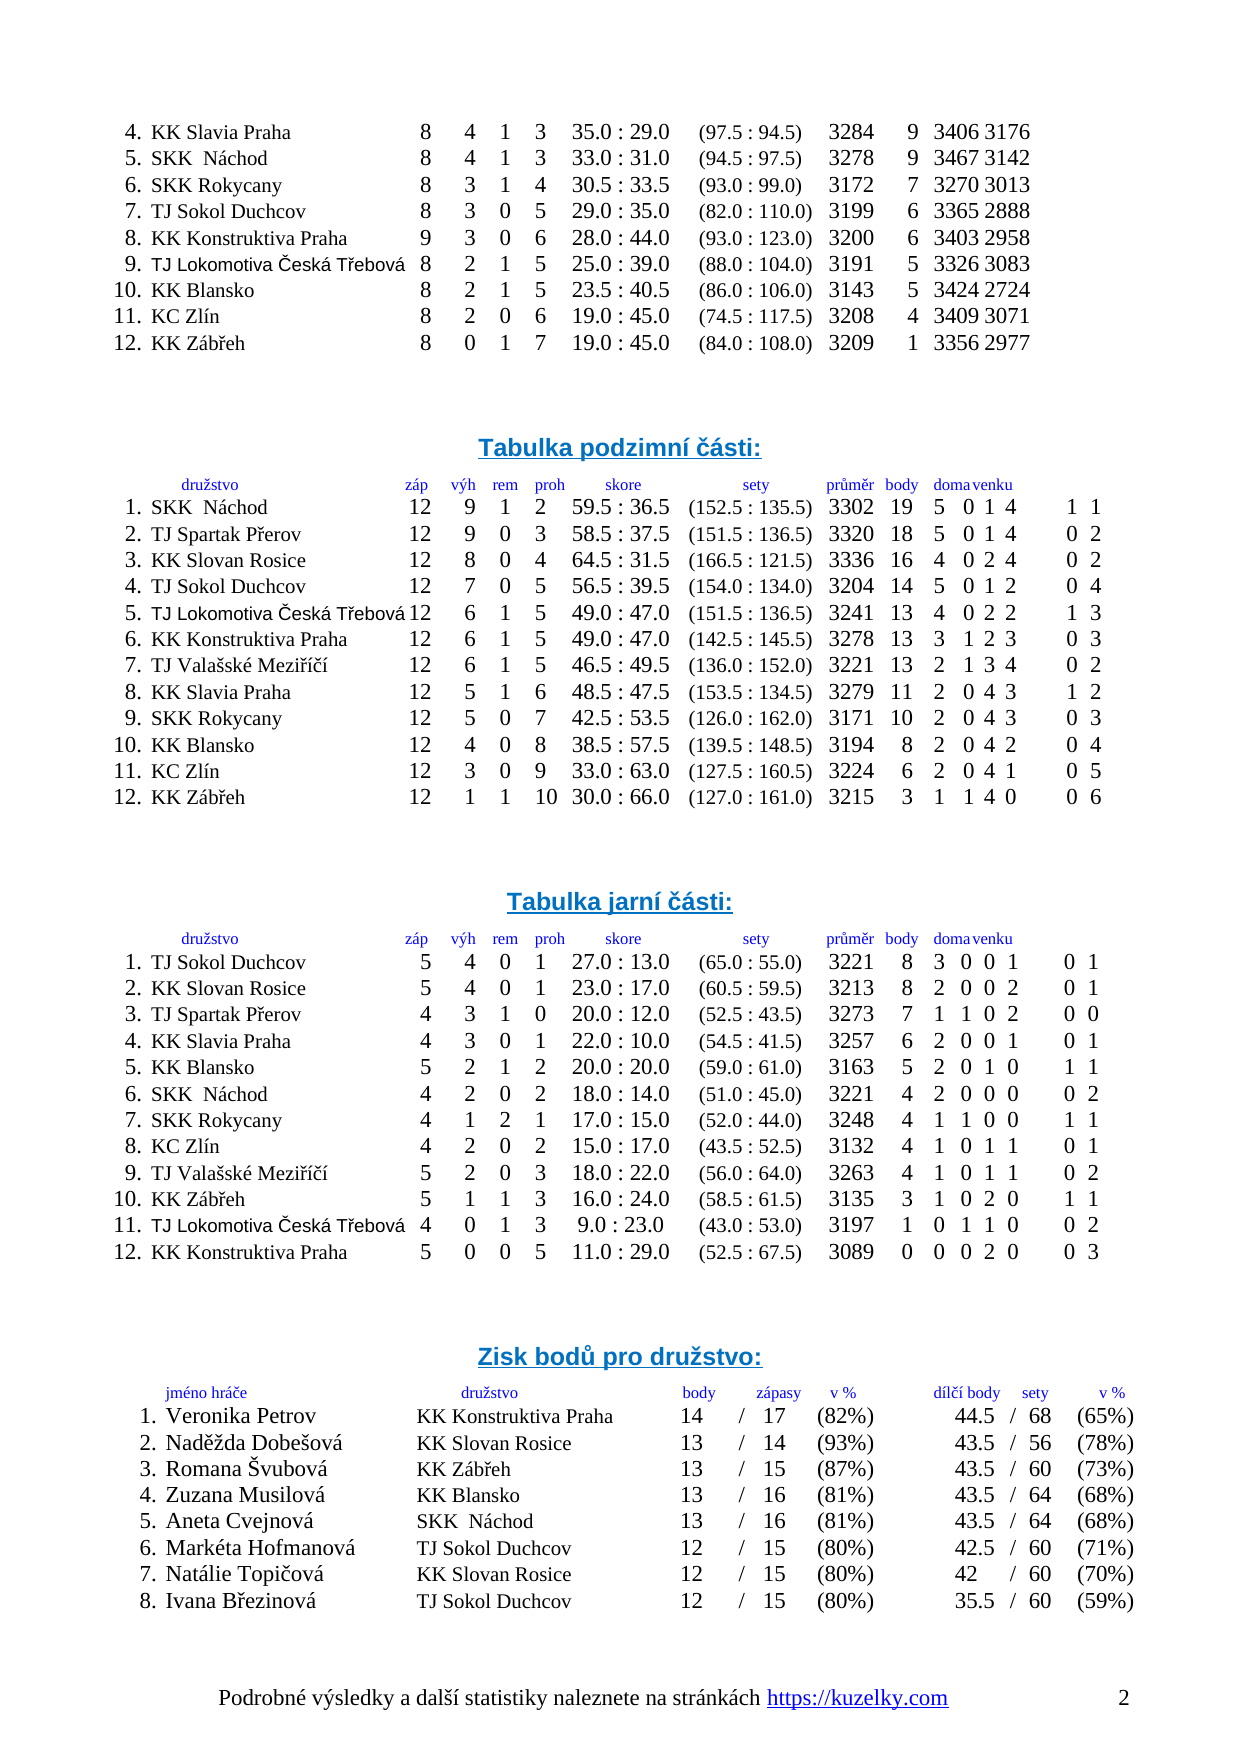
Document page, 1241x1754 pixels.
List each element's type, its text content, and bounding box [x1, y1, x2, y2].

text Tabulka podzimní části: [94, 433, 1145, 462]
text 3. TJ Spartak Přerov 4 3 1 0 20.0 : 12.0 (52.5 : 43.5) 3273 7 1 1 0 2 0 0 [106, 1001, 1134, 1027]
text družstvo záp výh rem proh skore sety průměr body doma venku [106, 474, 1134, 493]
text 2. Naděžda Dobešová KK Slovan Rosice 13 / 14 (93%) 43.5 / 56 (78%) [106, 1428, 1134, 1455]
text 4. Zuzana Musilová KK Blansko 13 / 16 (81%) 43.5 / 64 (68%) [106, 1481, 1134, 1508]
text 5. SKK Náchod 8 4 1 3 33.0 : 31.0 (94.5 : 97.5) 3278 9 3467 3142 [106, 144, 1134, 171]
text 10. KK Blansko 8 2 1 5 23.5 : 40.5 (86.0 : 106.0) 3143 5 3424 2724 [106, 276, 1134, 303]
text 2. TJ Spartak Přerov 12 9 0 3 58.5 : 37.5 (151.5 : 136.5) 3320 18 5 0 1 4 0 2 [106, 520, 1134, 546]
text 6. SKK Náchod 4 2 0 2 18.0 : 14.0 (51.0 : 45.0) 3221 4 2 0 0 0 0 2 [106, 1079, 1134, 1106]
text 1. Veronika Petrov KK Konstruktiva Praha 14 / 17 (82%) 44.5 / 68 (65%) [106, 1402, 1134, 1428]
text 10. KK Blansko 12 4 0 8 38.5 : 57.5 (139.5 : 148.5) 3194 8 2 0 4 2 0 4 [106, 731, 1134, 757]
text družstvo záp výh rem proh skore sety průměr body doma venku [106, 929, 1134, 948]
text 3. KK Slovan Rosice 12 8 0 4 64.5 : 31.5 (166.5 : 121.5) 3336 16 4 0 2 4 0 2 [106, 546, 1134, 572]
text 7. Natálie Topičová KK Slovan Rosice 12 / 15 (80%) 42 / 60 (70%) [106, 1560, 1134, 1587]
text 8. KK Konstruktiva Praha 9 3 0 6 28.0 : 44.0 (93.0 : 123.0) 3200 6 3403 2958 [106, 223, 1134, 250]
text 8. Ivana Březinová TJ Sokol Duchcov 12 / 15 (80%) 35.5 / 60 (59%) [106, 1587, 1134, 1613]
text Tabulka jarní části: [94, 887, 1145, 916]
text 5. Aneta Cvejnová SKK Náchod 13 / 16 (81%) 43.5 / 64 (68%) [106, 1508, 1134, 1534]
text 8. KC Zlín 4 2 0 2 15.0 : 17.0 (43.5 : 52.5) 3132 4 1 0 1 1 0 1 [106, 1132, 1134, 1159]
text 5. TJ Lokomotiva Česká Třebová 12 6 1 5 49.0 : 47.0 (151.5 : 136.5) 3241 13 4 0 2 2 1 3 [106, 599, 1134, 625]
text 11. KC Zlín 8 2 0 6 19.0 : 45.0 (74.5 : 117.5) 3208 4 3409 3071 [106, 303, 1134, 329]
text 10. KK Zábřeh 5 1 1 3 16.0 : 24.0 (58.5 : 61.5) 3135 3 1 0 2 0 1 1 [106, 1185, 1134, 1211]
text 7. SKK Rokycany 4 1 2 1 17.0 : 15.0 (52.0 : 44.0) 3248 4 1 1 0 0 1 1 [106, 1106, 1134, 1132]
text 12. KK Konstruktiva Praha 5 0 0 5 11.0 : 29.0 (52.5 : 67.5) 3089 0 0 0 2 0 0 3 [106, 1238, 1134, 1264]
text 6. Markéta Hofmanová TJ Sokol Duchcov 12 / 15 (80%) 42.5 / 60 (71%) [106, 1534, 1134, 1560]
text 7. TJ Valašské Meziříčí 12 6 1 5 46.5 : 49.5 (136.0 : 152.0) 3221 13 2 1 3 4 0 2 [106, 652, 1134, 678]
text 3. Romana Švubová KK Zábřeh 13 / 15 (87%) 43.5 / 60 (73%) [106, 1455, 1134, 1481]
text 1. TJ Sokol Duchcov 5 4 0 1 27.0 : 13.0 (65.0 : 55.0) 3221 8 3 0 0 1 0 1 [106, 948, 1134, 974]
text 12. KK Zábřeh 12 1 1 10 30.0 : 66.0 (127.0 : 161.0) 3215 3 1 1 4 0 0 6 [106, 783, 1134, 810]
text 11. KC Zlín 12 3 0 9 33.0 : 63.0 (127.5 : 160.5) 3224 6 2 0 4 1 0 5 [106, 757, 1134, 783]
text 6. KK Konstruktiva Praha 12 6 1 5 49.0 : 47.0 (142.5 : 145.5) 3278 13 3 1 2 3 0 3 [106, 625, 1134, 652]
text 1. SKK Náchod 12 9 1 2 59.5 : 36.5 (152.5 : 135.5) 3302 19 5 0 1 4 1 1 [106, 493, 1134, 520]
text jméno hráče družstvo body zápasy v % dílčí body sety v % [106, 1383, 1134, 1402]
text 9. TJ Valašské Meziříčí 5 2 0 3 18.0 : 22.0 (56.0 : 64.0) 3263 4 1 0 1 1 0 2 [106, 1159, 1134, 1185]
text 7. TJ Sokol Duchcov 8 3 0 5 29.0 : 35.0 (82.0 : 110.0) 3199 6 3365 2888 [106, 197, 1134, 223]
text 9. SKK Rokycany 12 5 0 7 42.5 : 53.5 (126.0 : 162.0) 3171 10 2 0 4 3 0 3 [106, 704, 1134, 731]
text 6. SKK Rokycany 8 3 1 4 30.5 : 33.5 (93.0 : 99.0) 3172 7 3270 3013 [106, 171, 1134, 197]
text 4. KK Slavia Praha 8 4 1 3 35.0 : 29.0 (97.5 : 94.5) 3284 9 3406 3176 [106, 118, 1134, 144]
text 5. KK Blansko 5 2 1 2 20.0 : 20.0 (59.0 : 61.0) 3163 5 2 0 1 0 1 1 [106, 1053, 1134, 1079]
text 12. KK Zábřeh 8 0 1 7 19.0 : 45.0 (84.0 : 108.0) 3209 1 3356 2977 [106, 329, 1134, 355]
text 2. KK Slovan Rosice 5 4 0 1 23.0 : 17.0 (60.5 : 59.5) 3213 8 2 0 0 2 0 1 [106, 974, 1134, 1001]
text 4. KK Slavia Praha 4 3 0 1 22.0 : 10.0 (54.5 : 41.5) 3257 6 2 0 0 1 0 1 [106, 1027, 1134, 1053]
text 4. TJ Sokol Duchcov 12 7 0 5 56.5 : 39.5 (154.0 : 134.0) 3204 14 5 0 1 2 0 4 [106, 572, 1134, 599]
text 8. KK Slavia Praha 12 5 1 6 48.5 : 47.5 (153.5 : 134.5) 3279 11 2 0 4 3 1 2 [106, 678, 1134, 704]
text Zisk bodů pro družstvo: [94, 1342, 1145, 1371]
text 9. TJ Lokomotiva Česká Třebová 8 2 1 5 25.0 : 39.0 (88.0 : 104.0) 3191 5 3326 3083 [106, 250, 1134, 276]
text 11. TJ Lokomotiva Česká Třebová 4 0 1 3 9.0 : 23.0 (43.0 : 53.0) 3197 1 0 1 1 0 0 2 [106, 1211, 1134, 1238]
